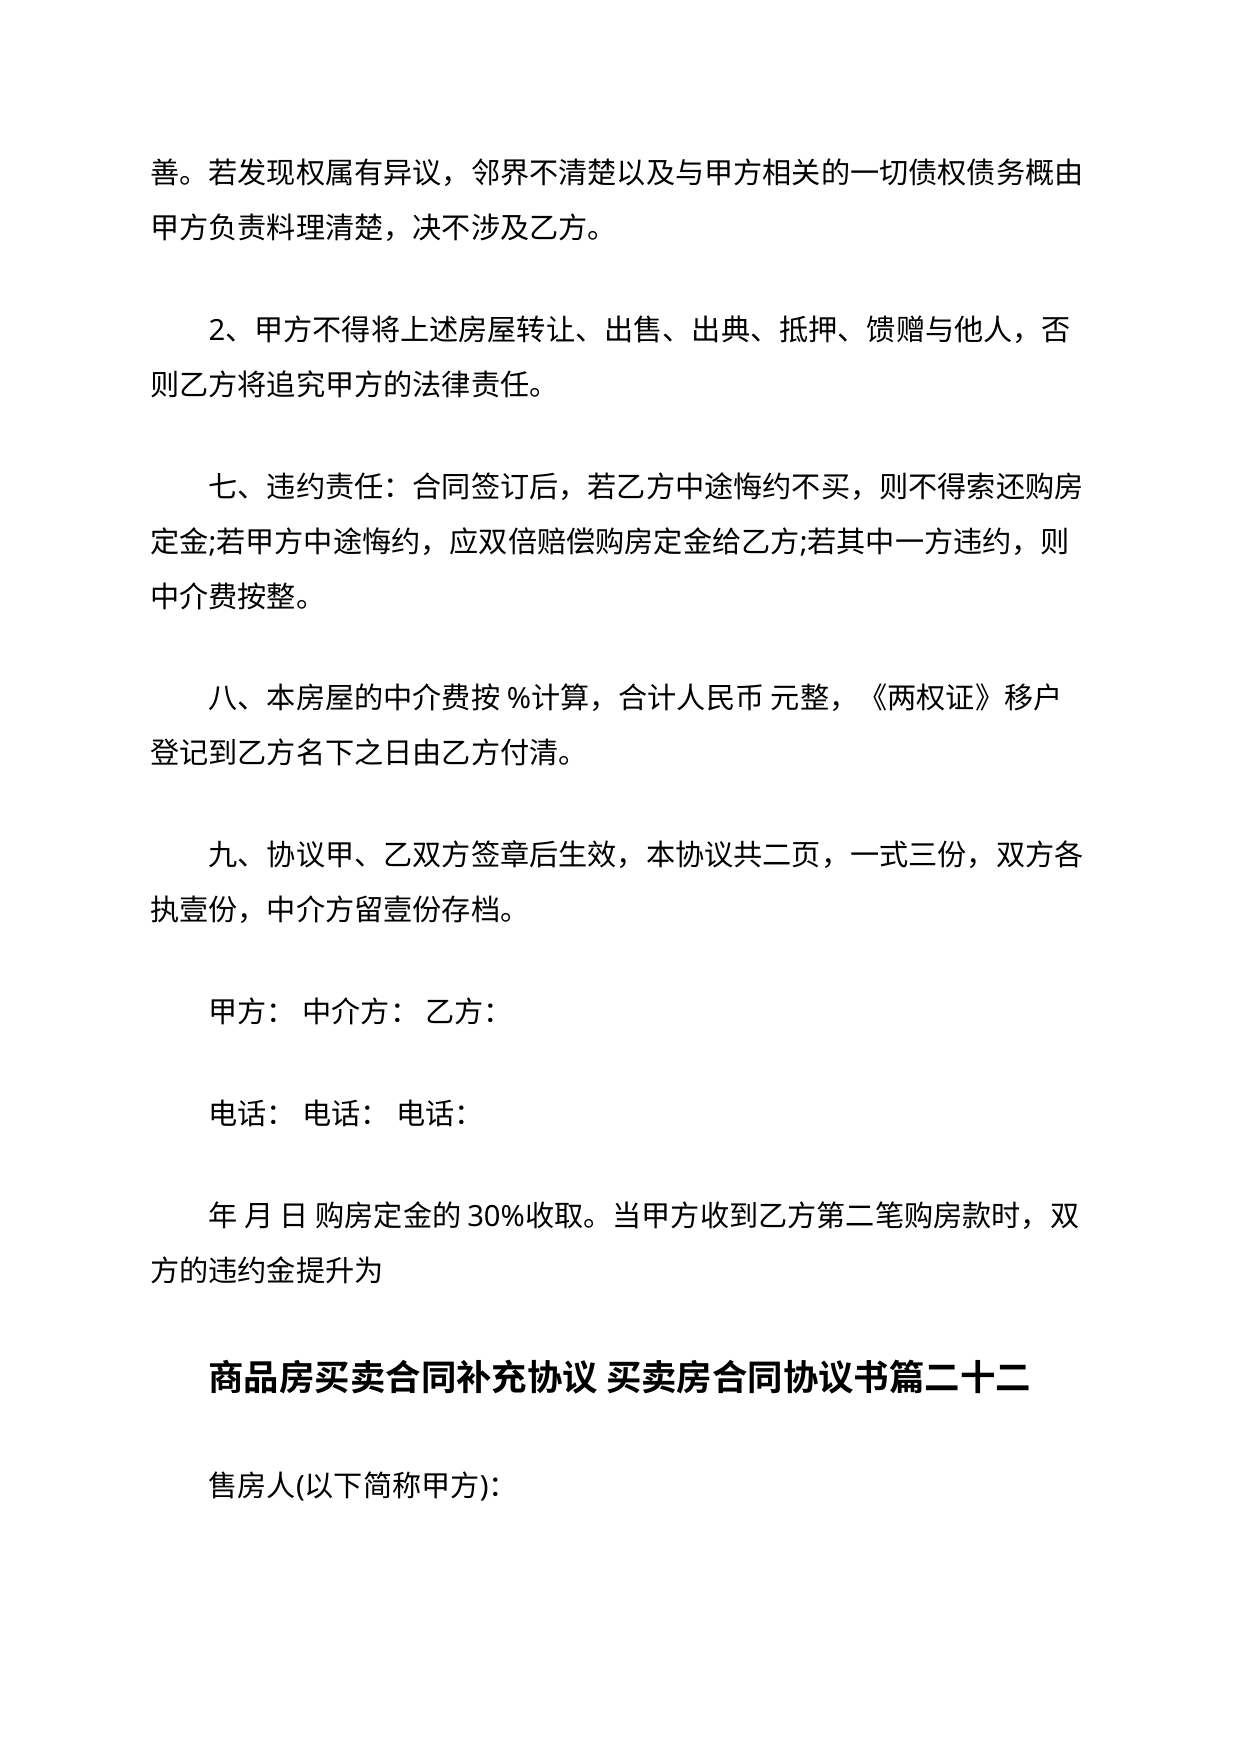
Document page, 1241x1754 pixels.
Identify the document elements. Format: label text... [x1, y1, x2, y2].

text 售房人(以下简称甲方)： [150, 1462, 1090, 1505]
text 电话： 电话： 电话： [150, 1090, 1090, 1133]
text 年 月 日 购房定金的30%收取。当甲方收到乙方第二笔购房款时，双方的违约金提升为 [150, 1192, 1090, 1289]
text 甲方： 中介方： 乙方： [150, 988, 1090, 1031]
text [150, 150, 1090, 247]
text 商品房买卖合同补充协议 买卖房合同协议书篇二十二 [150, 1349, 1090, 1400]
text 七、违约责任：合同签订后，若乙方中途悔约不买，则不得索还购房定金;若甲方中途悔约，应双倍赔偿购房定金给乙方;若其中一方违约，则中介费按整。 [150, 463, 1090, 616]
text 八、本房屋的中介费按 %计算，合计人民币 元整，《两权证》移户登记到乙方名下之日由乙方付清。 [150, 675, 1090, 772]
text 九、协议甲、乙双方签章后生效，本协议共二页，一式三份，双方各执壹份，中介方留壹份存档。 [150, 832, 1090, 929]
text 2、甲方不得将上述房屋转让、出售、出典、抵押、馈赠与他人，否则乙方将追究甲方的法律责任。 [150, 307, 1090, 404]
